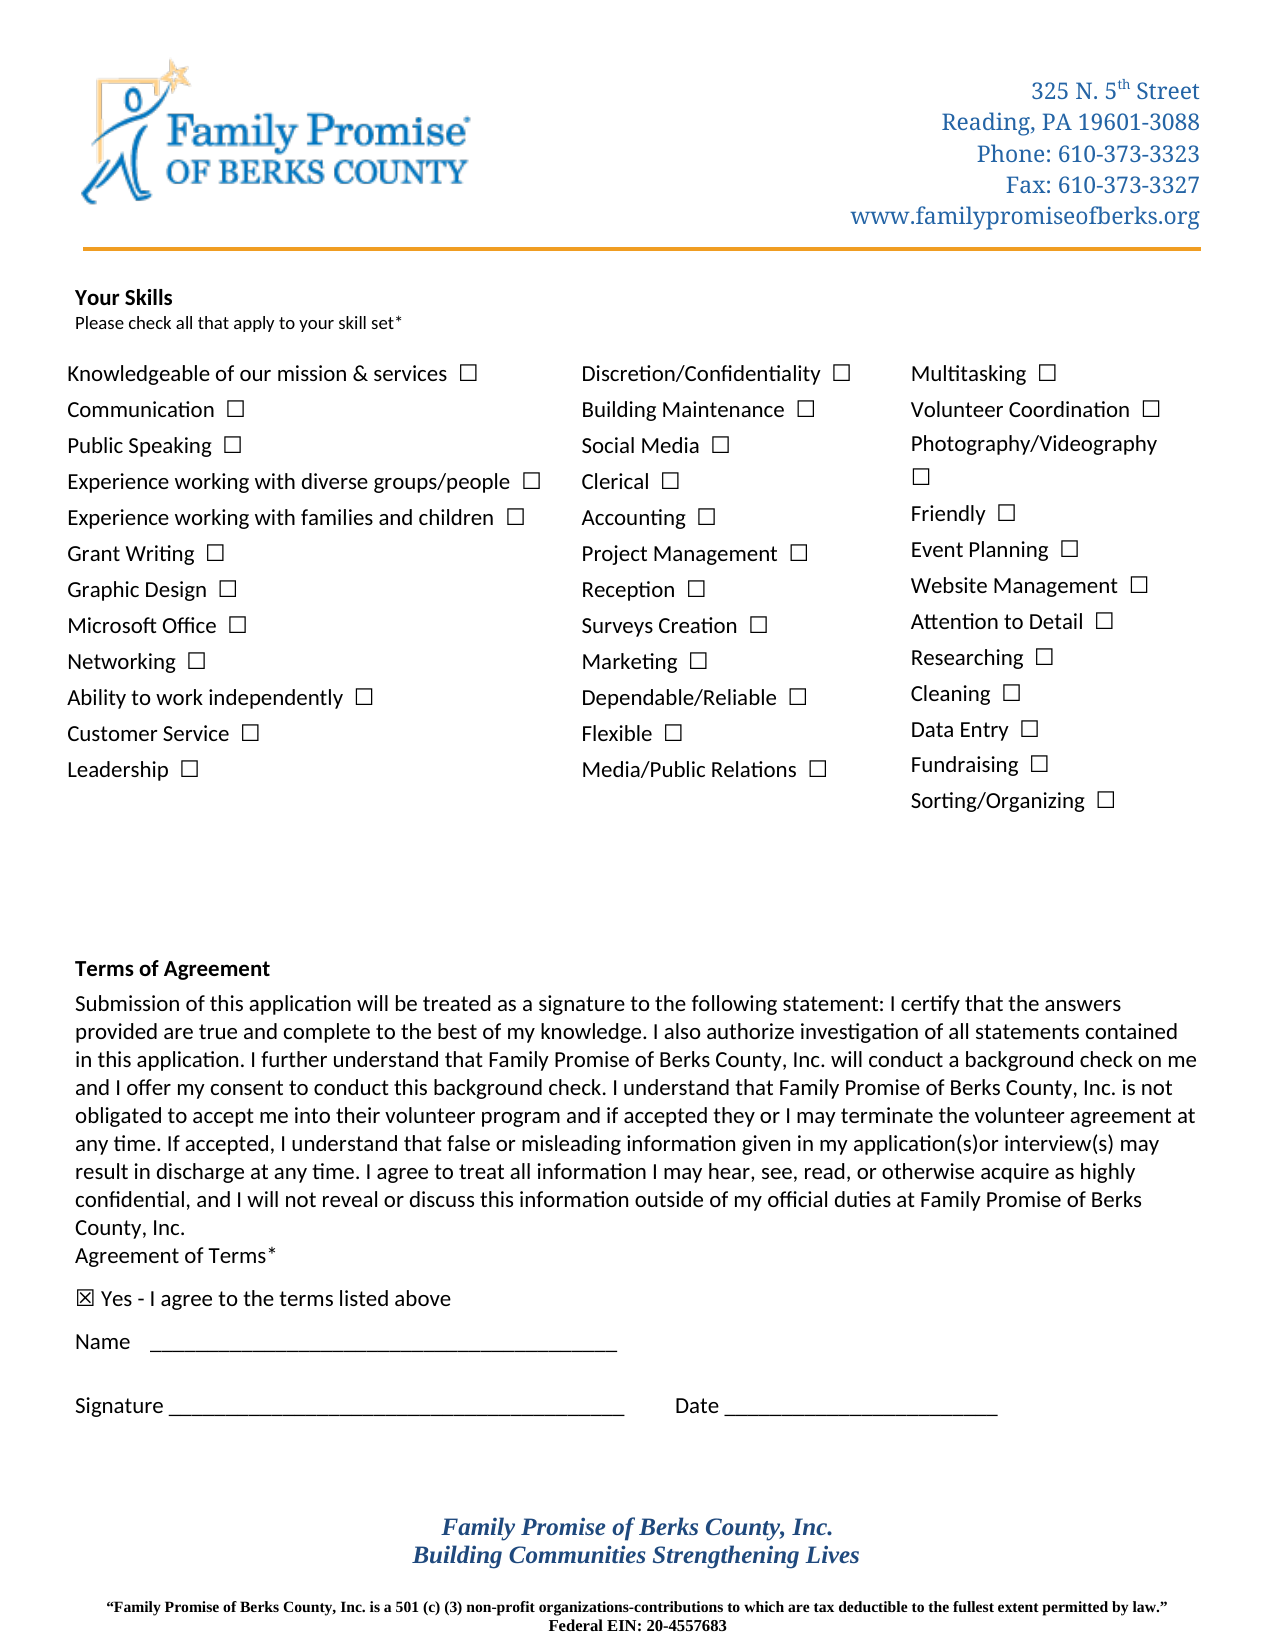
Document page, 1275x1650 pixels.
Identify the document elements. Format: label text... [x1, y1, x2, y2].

text Terms of Agreement [75, 954, 1200, 982]
text Yes - I agree to the terms listed above [75, 1282, 1200, 1314]
text Please check all that apply to your skill set* [75, 311, 1200, 334]
text Agreement of Terms* [75, 1242, 1200, 1269]
table_header Discretion/Confidentiality Building Maintenance Social Media Clerical Accounting Project Management Reception Surveys Creation Marketing Dependable/Reliable Flexible Media/Public Relations [570, 357, 899, 820]
text Signature ________________________________________ Date ________________________ [75, 1391, 1200, 1419]
table_header Knowledgeable of our mission & services Communication Public Speaking Experience working with diverse groups/people Experience working with families and children Grant Writing Graphic Design Microsoft Office Networking Ability to work independently Customer Service Leadership [56, 357, 570, 820]
text Your Skills [75, 283, 1200, 311]
text Submission of this application will be treated as a signature to the following statement: I certify that the answers provided are true and complete to the best of my knowledge. I also authorize investigation of all statements contained in this application. I further understand that Family Promise of Berks County, Inc. will conduct a background check on me and I offer my consent to conduct this background check. I understand that Family Promise of Berks County, Inc. is not obligated to accept me into their volunteer program and if accepted they or I may terminate the volunteer agreement at any time. If accepted, I understand that false or misleading information given in my application(s)or interview(s) may result in discharge at any time. I agree to treat all information I may hear, see, read, or otherwise acquire as highly confidential, and I will not reveal or discuss this information outside of my official duties at Family Promise of Berks County, Inc. [75, 989, 1200, 1242]
text Name _________________________________________ [75, 1327, 1200, 1355]
picture [46, 19, 508, 264]
table_header Multitasking Volunteer Coordination Photography/Videography Friendly Event Planning Website Management Attention to Detail Researching Cleaning Data Entry Fundraising Sorting/Organizing [899, 357, 1199, 820]
